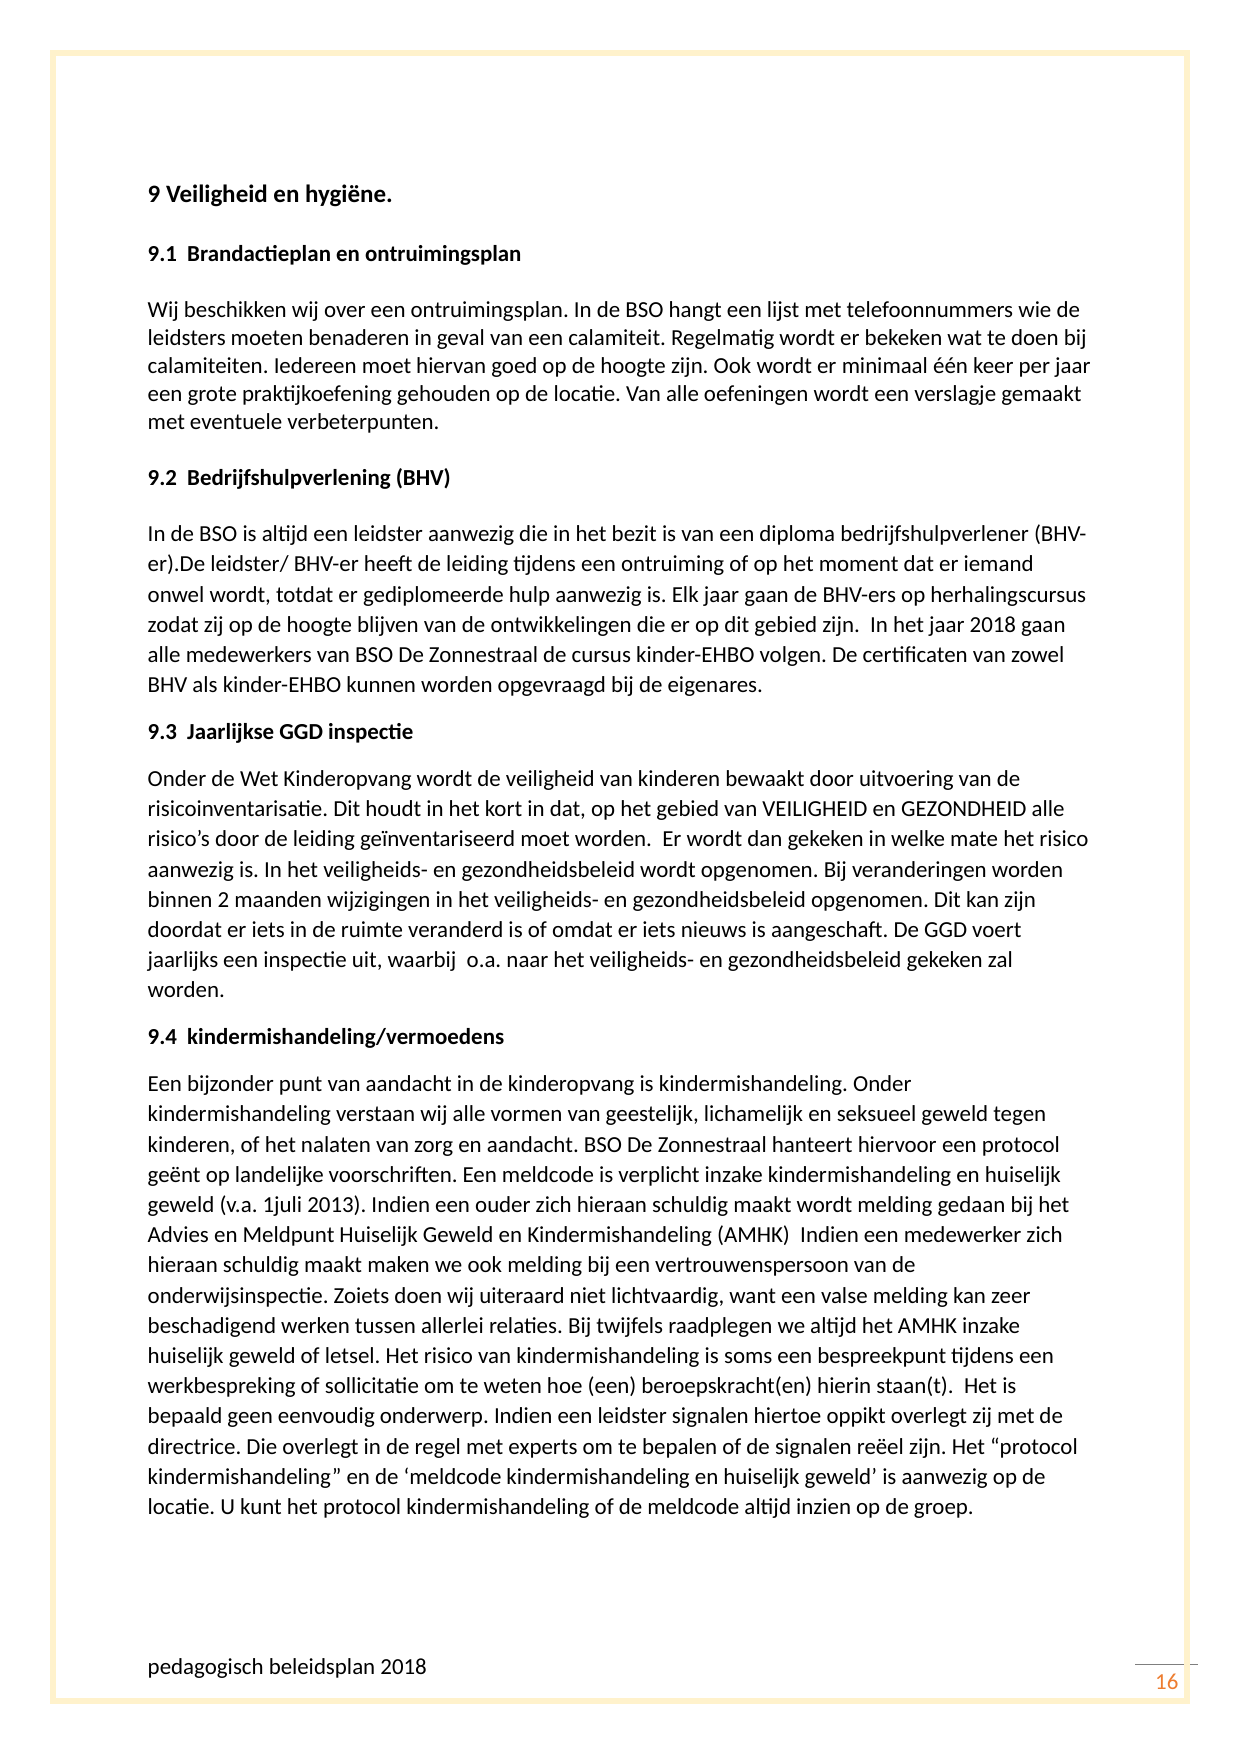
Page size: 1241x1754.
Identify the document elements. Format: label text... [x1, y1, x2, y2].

text 9.2 Bedrijfshulpverlening (BHV) [147, 463, 1093, 491]
text Een bijzonder punt van aandacht in de kinderopvang is kindermishandeling. Onder kindermishandeling verstaan wij alle vormen van geestelijk, lichamelijk en seksueel geweld tegen kinderen, of het nalaten van zorg en aandacht. BSO De Zonnestraal hanteert hiervoor een protocol geënt op landelijke voorschriften. Een meldcode is verplicht inzake kindermishandeling en huiselijk geweld (v.a. 1juli 2013). Indien een ouder zich hieraan schuldig maakt wordt melding gedaan bij het Advies en Meldpunt Huiselijk Geweld en Kindermishandeling (AMHK) Indien een medewerker zich hieraan schuldig maakt maken we ook melding bij een vertrouwenspersoon van de onderwijsinspectie. Zoiets doen wij uiteraard niet lichtvaardig, want een valse melding kan zeer beschadigend werken tussen allerlei relaties. Bij twijfels raadplegen we altijd het AMHK inzake huiselijk geweld of letsel. Het risico van kindermishandeling is soms een bespreekpunt tijdens een werkbespreking of sollicitatie om te weten hoe (een) beroepskracht(en) hierin staan(t). Het is bepaald geen eenvoudig onderwerp. Indien een leidster signalen hiertoe oppikt overlegt zij met de directrice. Die overlegt in de regel met experts om te bepalen of de signalen reëel zijn. Het “protocol kindermishandeling” en de ‘meldcode kindermishandeling en huiselijk geweld’ is aanwezig op de locatie. U kunt het protocol kindermishandeling of de meldcode altijd inzien op de groep. [147, 1069, 1093, 1520]
text 9.3 Jaarlijkse GGD inspectie [147, 717, 1093, 745]
text Wij beschikken wij over een ontruimingsplan. In de BSO hangt een lijst met telefoonnummers wie de leidsters moeten benaderen in geval van een calamiteit. Regelmatig wordt er bekeken wat te doen bij calamiteiten. Iedereen moet hiervan goed op de hoogte zijn. Ook wordt er minimaal één keer per jaar een grote praktijkoefening gehouden op de locatie. Van alle oefeningen wordt een verslagje gemaakt met eventuele verbeterpunten. [147, 295, 1093, 435]
text 9 Veiligheid en hygiëne. [147, 178, 1093, 208]
text Onder de Wet Kinderopvang wordt de veiligheid van kinderen bewaakt door uitvoering van de risicoinventarisatie. Dit houdt in het kort in dat, op het gebied van VEILIGHEID en GEZONDHEID alle risico’s door de leiding geïnventariseerd moet worden. Er wordt dan gekeken in welke mate het risico aanwezig is. In het veiligheids- en gezondheidsbeleid wordt opgenomen. Bij veranderingen worden binnen 2 maanden wijzigingen in het veiligheids- en gezondheidsbeleid opgenomen. Dit kan zijn doordat er iets in de ruimte veranderd is of omdat er iets nieuws is aangeschaft. De GGD voert jaarlijks een inspectie uit, waarbij o.a. naar het veiligheids- en gezondheidsbeleid gekeken zal worden. [147, 764, 1093, 1003]
text In de BSO is altijd een leidster aanwezig die in het bezit is van een diploma bedrijfshulpverlener (BHV-er).De leidster/ BHV-er heeft de leiding tijdens een ontruiming of op het moment dat er iemand onwel wordt, totdat er gediplomeerde hulp aanwezig is. Elk jaar gaan de BHV-ers op herhalingscursus zodat zij op de hoogte blijven van de ontwikkelingen die er op dit gebied zijn. In het jaar 2018 gaan alle medewerkers van BSO De Zonnestraal de cursus kinder-EHBO volgen. De certificaten van zowel BHV als kinder-EHBO kunnen worden opgevraagd bij de eigenares. [147, 519, 1093, 698]
text 9.4 kindermishandeling/vermoedens [147, 1022, 1093, 1050]
text 9.1 Brandactieplan en ontruimingsplan [147, 239, 1093, 267]
